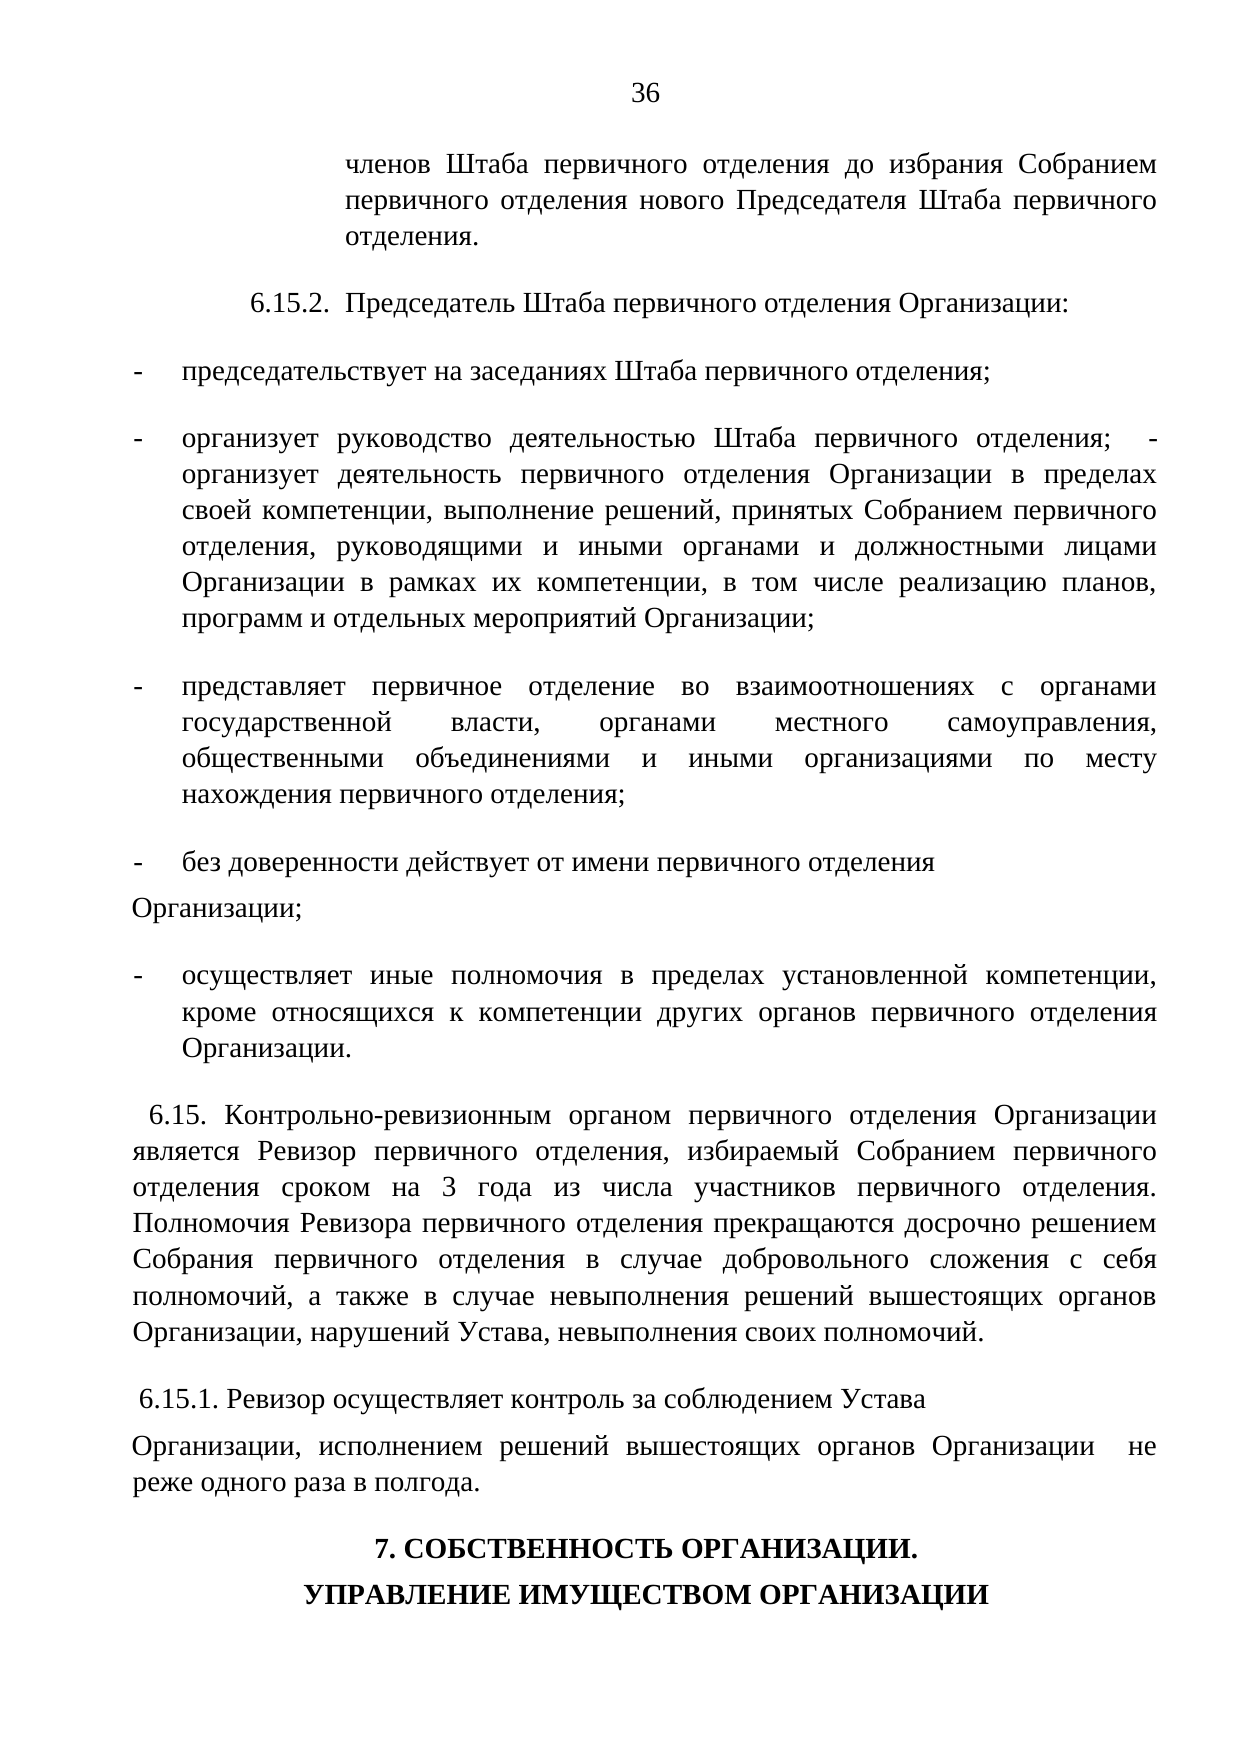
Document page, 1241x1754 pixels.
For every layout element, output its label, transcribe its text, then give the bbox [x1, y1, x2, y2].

text Организации; [131, 890, 1158, 924]
list председательствует на заседаниях Штаба первичного отделения; [133, 353, 1158, 386]
text 6.15. Контрольно-ревизионным органом первичного отделения Организации является Ревизор первичного отделения, избираемый Собранием первичного отделения сроком на 3 года из числа участников первичного отделения. Полномочия Ревизора первичного отделения прекращаются досрочно решением Собрания первичного отделения в случае добровольного сложения с себя полномочий, а также в случае невыполнения решений вышестоящих органов Организации, нарушений Устава, невыполнения своих полномочий. [131, 1097, 1158, 1347]
list организует руководство деятельностью Штаба первичного отделения; - организует деятельность первичного отделения Организации в пределах своей компетенции, выполнение решений, принятых Собранием первичного отделения, руководящими и иными органами и должностными лицами Организации в рамках их компетенции, в том числе реализацию планов, программ и отдельных мероприятий Организации; [133, 420, 1158, 634]
list без доверенности действует от имени первичного отделения [133, 844, 1158, 877]
text 7. СОБСТВЕННОСТЬ ОРГАНИЗАЦИИ. [133, 1532, 1159, 1565]
text УПРАВЛЕНИЕ ИМУЩЕСТВОМ ОРГАНИЗАЦИИ [133, 1577, 1159, 1610]
list Председатель Штаба первичного отделения Организации: [250, 285, 1158, 319]
text Организации, исполнением решений вышестоящих органов Организации не реже одного раза в полгода. [131, 1428, 1158, 1498]
list представляет первичное отделение во взаимоотношениях с органами государственной власти, органами местного самоуправления, общественными объединениями и иными организациями по месту нахождения первичного отделения; [133, 668, 1158, 810]
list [250, 146, 1158, 252]
list осуществляет иные полномочия в пределах установленной компетенции, кроме относящихся к компетенции других органов первичного отделения Организации. [133, 957, 1158, 1063]
text 6.15.1. Ревизор осуществляет контроль за соблюдением Устава [131, 1381, 1158, 1415]
